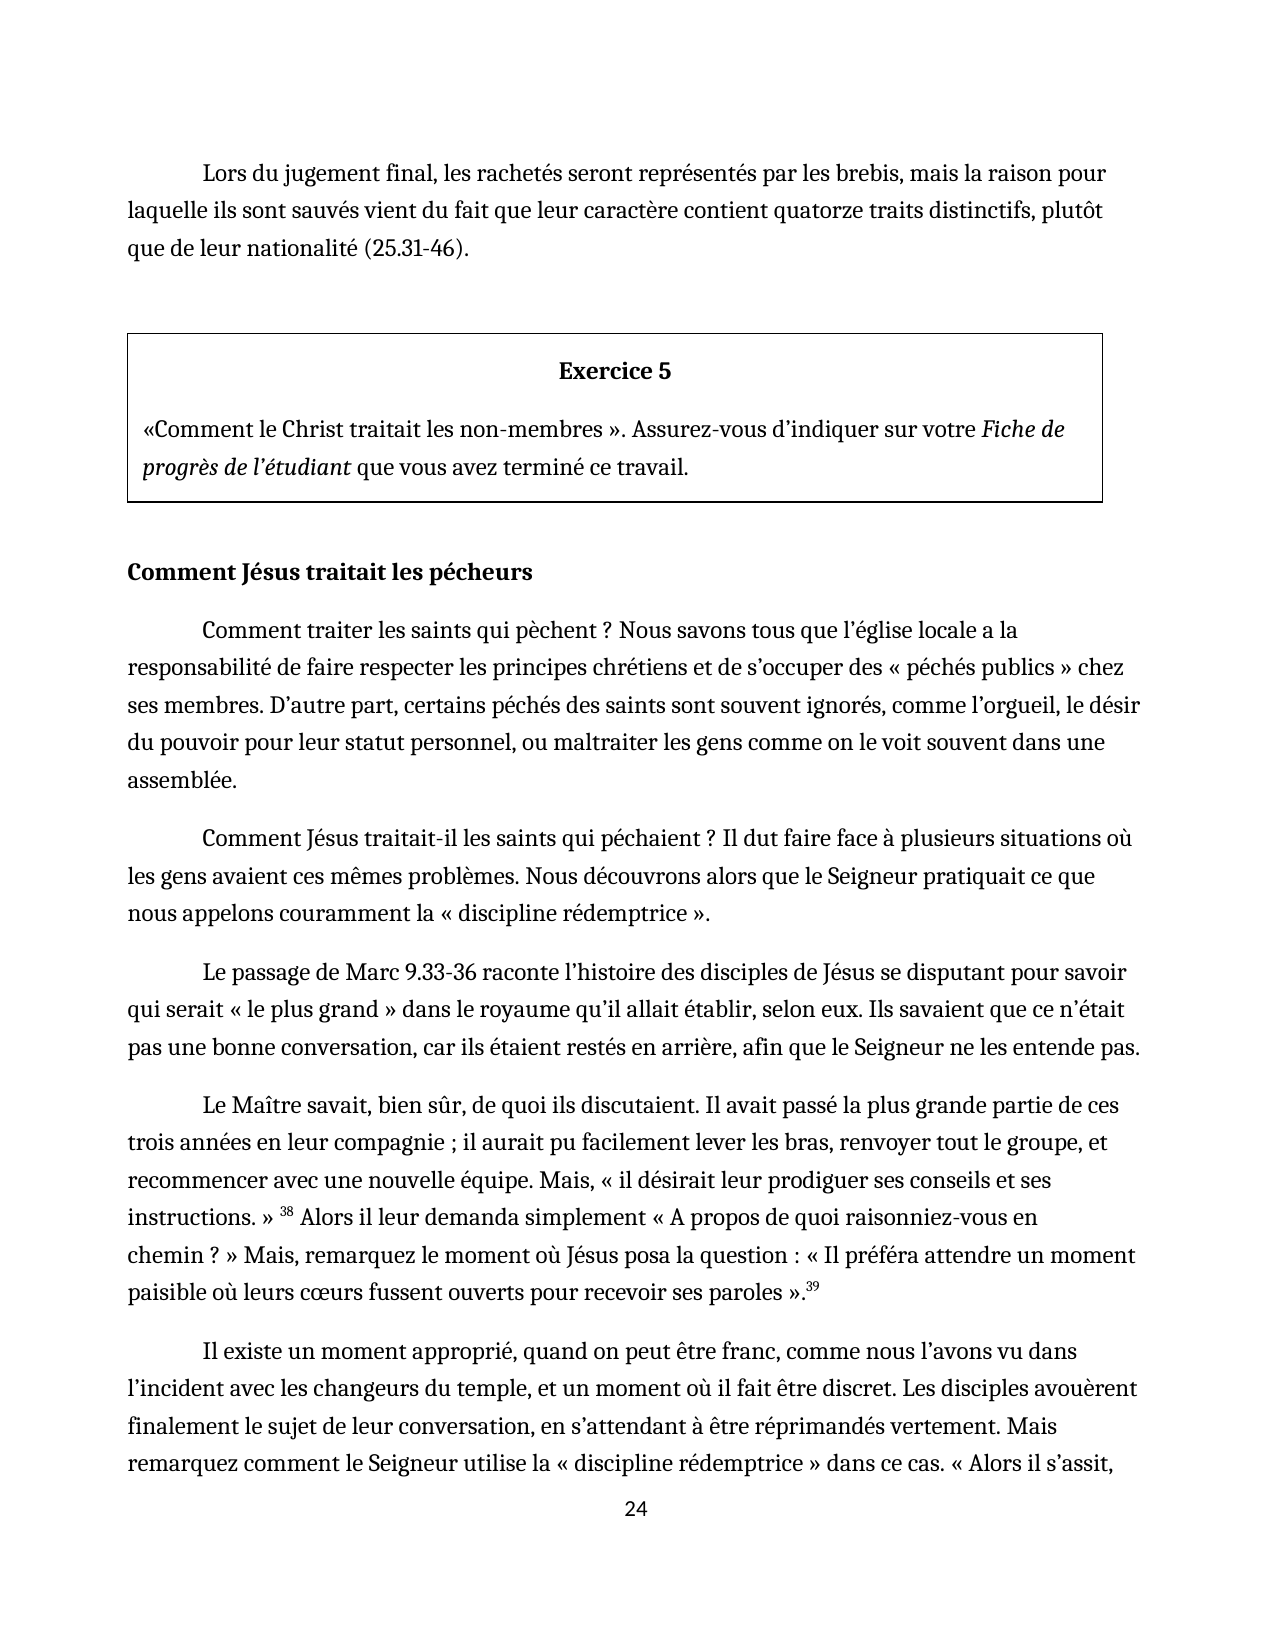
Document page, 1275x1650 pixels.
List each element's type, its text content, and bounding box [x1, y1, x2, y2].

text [127, 1328, 1144, 1478]
text Comment traiter les saints qui pèchent ? Nous savons tous que l’église locale a la responsabilité de faire respecter les principes chrétiens et de s’occuper des « péchés publics » chez ses membres. D’autre part, certains péchés des saints sont souvent ignorés, comme l’orgueil, le désir du pouvoir pour leur statut personnel, ou maltraiter les gens comme on le voit souvent dans une assemblée. [127, 607, 1144, 794]
text Comment Jésus traitait-il les saints qui péchaient ? Il dut faire face à plusieurs situations où les gens avaient ces mêmes problèmes. Nous découvrons alors que le Seigneur pratiquait ce que nous appelons couramment la « discipline rédemptrice ». [127, 815, 1144, 928]
text Le Maître savait, bien sûr, de quoi ils discutaient. Il avait passé la plus grande partie de ces trois années en leur compagnie ; il aurait pu facilement lever les bras, renvoyer tout le groupe, et recommencer avec une nouvelle équipe. Mais, « il désirait leur prodiguer ses conseils et ses instructions. » 38 Alors il leur demanda simplement « A propos de quoi raisonniez-vous en chemin ? » Mais, remarquez le moment où Jésus posa la question : « Il préféra attendre un moment paisible où leurs cœurs fussent ouverts pour recevoir ses paroles ».39 [127, 1082, 1144, 1307]
text Le passage de Marc 9.33-36 raconte l’histoire des disciples de Jésus se disputant pour savoir qui serait « le plus grand » dans le royaume qu’il allait établir, selon eux. Ils savaient que ce n’était pas une bonne conversation, car ils étaient restés en arrière, afin que le Seigneur ne les entende pas. [127, 949, 1144, 1061]
text Lors du jugement final, les rachetés seront représentés par les brebis, mais la raison pour laquelle ils sont sauvés vient du fait que leur caractère contient quatorze traits distinctifs, plutôt que de leur nationalité (25.31-46). [127, 150, 1144, 262]
text Comment Jésus traitait les pécheurs [127, 400, 1144, 586]
